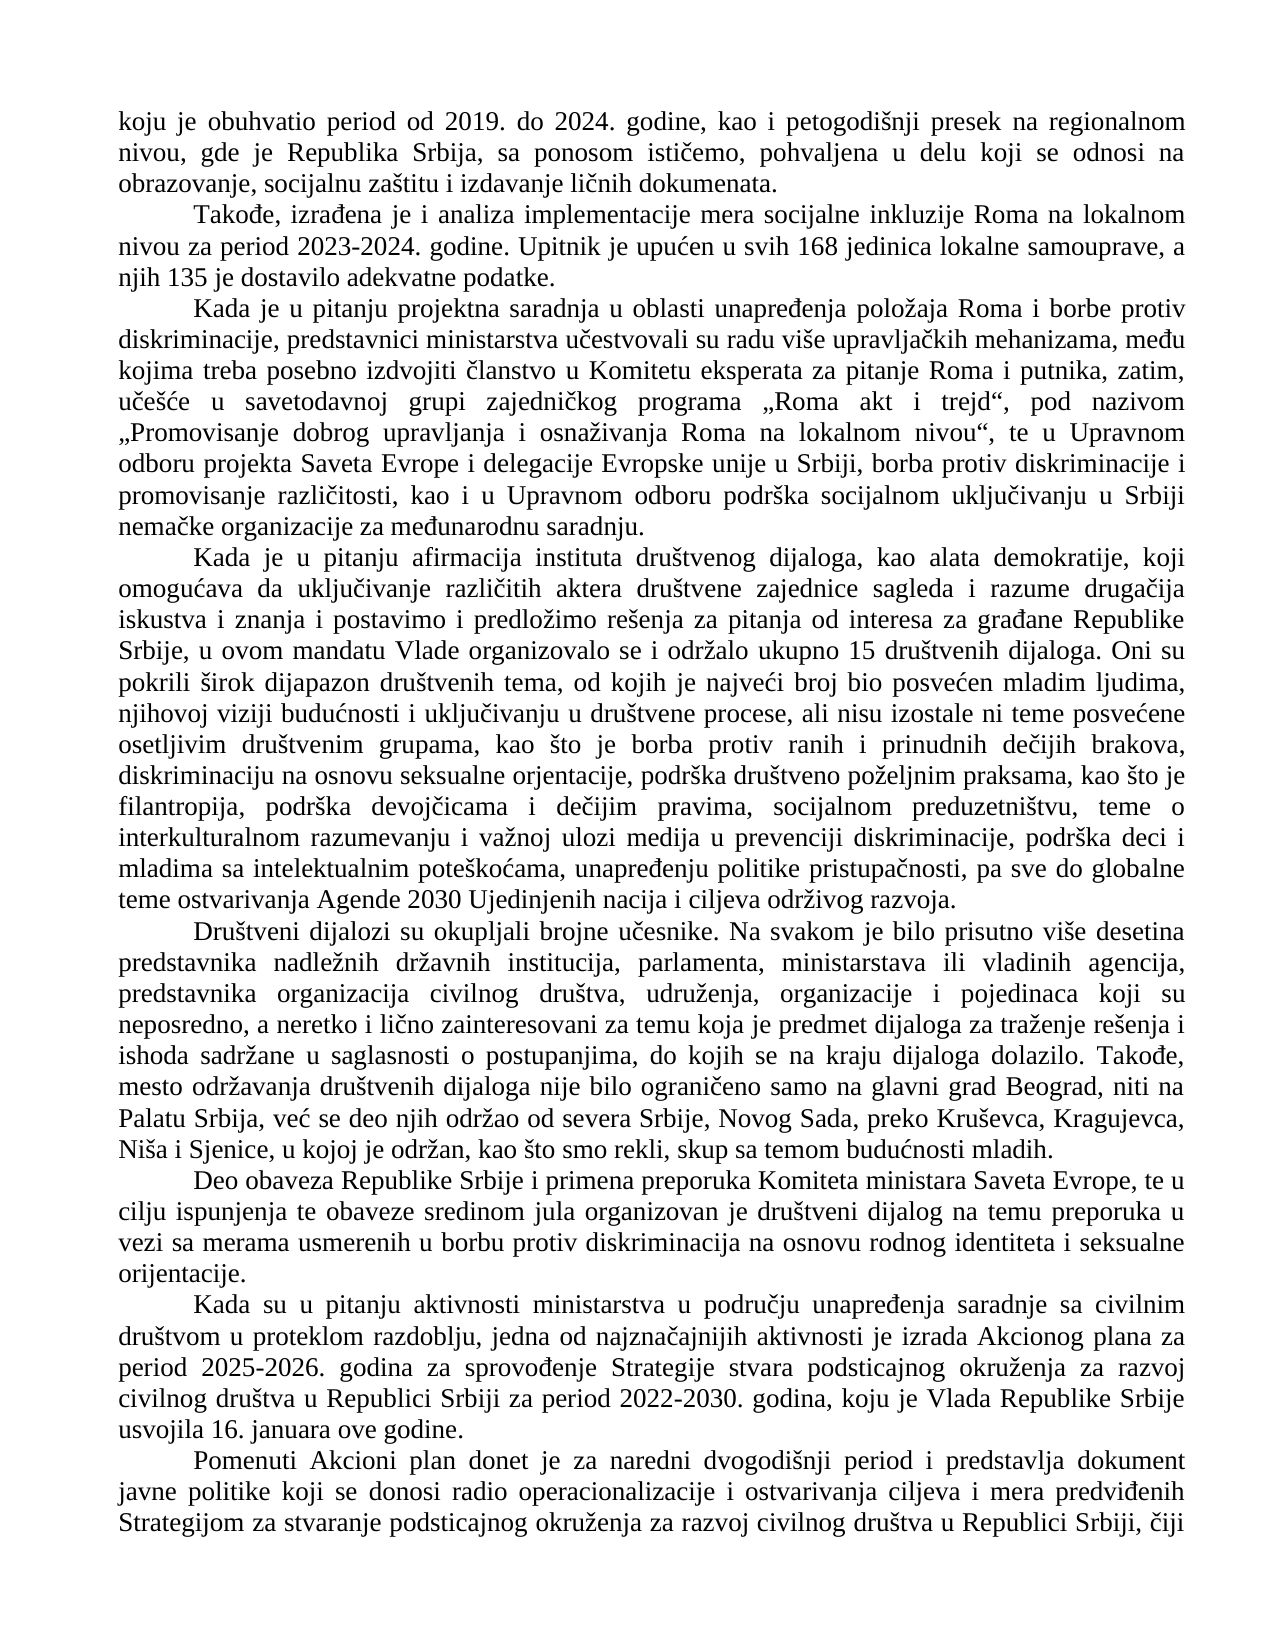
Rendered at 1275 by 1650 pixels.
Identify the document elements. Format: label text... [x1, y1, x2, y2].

text Kada je u pitanju afirmacija instituta društvenog dijaloga, kao alata demokratije, koji omogućava da uključivanje različitih aktera društvene zajednice sagleda i razume drugačija iskustva i znanja i postavimo i predložimo rešenja za pitanja od interesa za građane Republike Srbije, u ovom mandatu Vlade organizovalo se i održalo ukupno 15 društvenih dijaloga. Oni su pokrili širok dijapazon društvenih tema, od kojih je najveći broj bio posvećen mladim ljudima, njihovoj viziji budućnosti i uključivanju u društvene procese, ali nisu izostale ni teme posvećene osetljivim društvenim grupama, kao što je borba protiv ranih i prinudnih dečijih brakova, diskriminaciju na osnovu seksualne orjentacije, podrška društveno poželjnim praksama, kao što je filantropija, podrška devojčicama i dečijim pravima, socijalnom preduzetništvu, teme o interkulturalnom razumevanju i važnoj ulozi medija u prevenciji diskriminacije, podrška deci i mladima sa intelektualnim poteškoćama, unapređenju politike pristupačnosti, pa sve do globalne teme ostvarivanja Agende 2030 Ujedinjenih nacija i ciljeva održivog razvoja. [118, 541, 1186, 915]
text Kada je u pitanju projektna saradnja u oblasti unapređenja položaja Roma i borbe protiv diskriminacije, predstavnici ministarstva učestvovali su radu više upravljačkih mehanizama, među kojima treba posebno izdvojiti članstvo u Komitetu eksperata za pitanje Roma i putnika, zatim, učešće u savetodavnoj grupi zajedničkog programa „Roma akt i trejd“, pod nazivom „Promovisanje dobrog upravljanja i osnaživanja Roma na lokalnom nivou“, te u Upravnom odboru projekta Saveta Evrope i delegacije Evropske unije u Srbiji, borba protiv diskriminacije i promovisanje različitosti, kao i u Upravnom odboru podrška socijalnom uključivanju u Srbiji nemačke organizacije za međunarodnu saradnju. [118, 292, 1186, 541]
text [118, 105, 1186, 198]
text Kada su u pitanju aktivnosti ministarstva u području unapređenja saradnje sa civilnim društvom u proteklom razdoblju, jedna od najznačajnijih aktivnosti je izrada Akcionog plana za period 2025-2026. godina za sprovođenje Strategije stvara podsticajnog okruženja za razvoj civilnog društva u Republici Srbiji za period 2022-2030. godina, koju je Vlada Republike Srbije usvojila 16. januara ove godine. [118, 1288, 1186, 1444]
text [118, 1444, 1186, 1538]
text Takođe, izrađena je i analiza implementacije mera socijalne inkluzije Roma na lokalnom nivou za period 2023-2024. godine. Upitnik je upućen u svih 168 jedinica lokalne samouprave, a njih 135 je dostavilo adekvatne podatke. [118, 198, 1186, 292]
text Društveni dijalozi su okupljali brojne učesnike. Na svakom je bilo prisutno više desetina predstavnika nadležnih državnih institucija, parlamenta, ministarstava ili vladinih agencija, predstavnika organizacija civilnog društva, udruženja, organizacije i pojedinaca koji su neposredno, a neretko i lično zainteresovani za temu koja je predmet dijaloga za traženje rešenja i ishoda sadržane u saglasnosti o postupanjima, do kojih se na kraju dijaloga dolazilo. Takođe, mesto održavanja društvenih dijaloga nije bilo ograničeno samo na glavni grad Beograd, niti na Palatu Srbija, već se deo njih održao od severa Srbije, Novog Sada, preko Kruševca, Kragujevca, Niša i Sjenice, u kojoj je održan, kao što smo rekli, skup sa temom budućnosti mladih. [118, 915, 1186, 1164]
text Deo obaveza Republike Srbije i primena preporuka Komiteta ministara Saveta Evrope, te u cilju ispunjenja te obaveze sredinom jula organizovan je društveni dijalog na temu preporuka u vezi sa merama usmerenih u borbu protiv diskriminacija na osnovu rodnog identiteta i seksualne orijentacije. [118, 1164, 1186, 1288]
